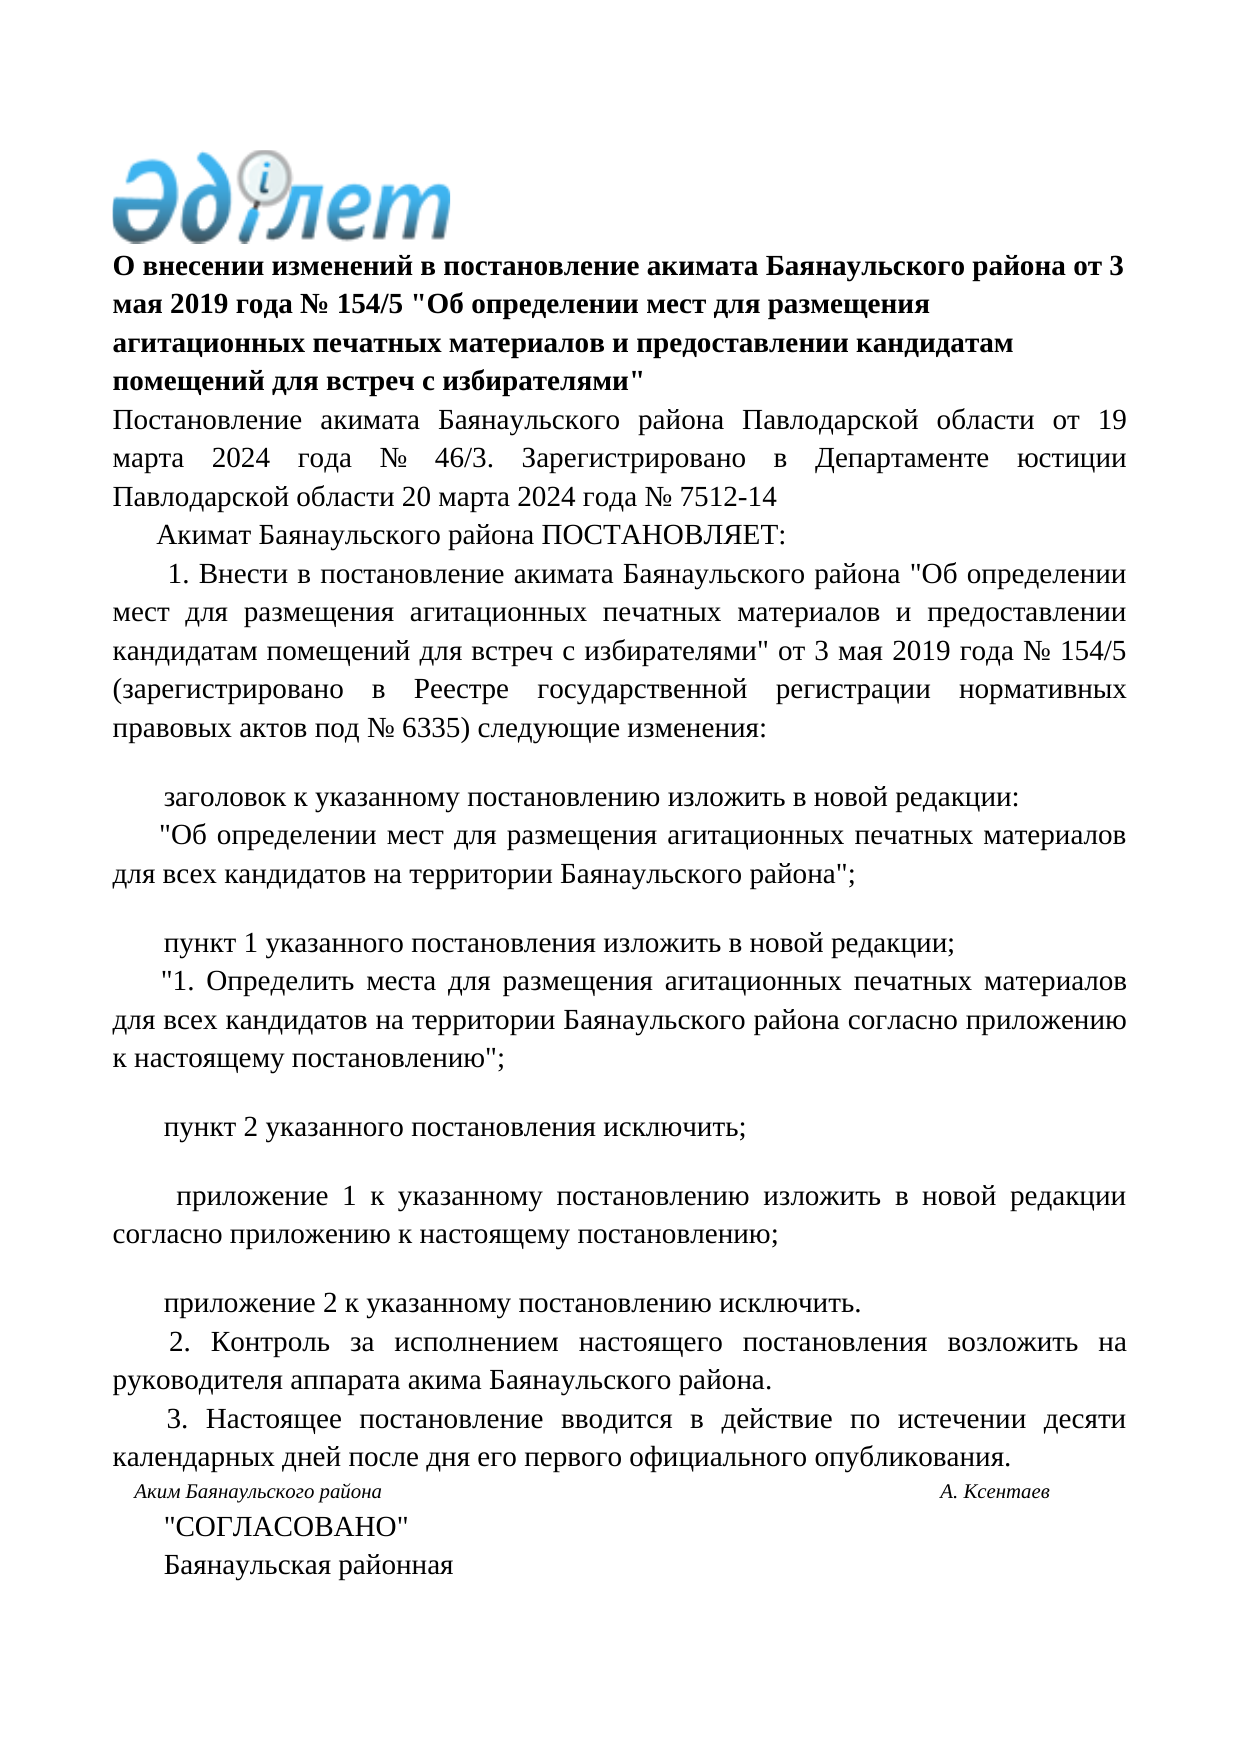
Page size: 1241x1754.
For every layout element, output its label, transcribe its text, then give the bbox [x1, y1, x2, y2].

text 3. Настоящее постановление вводится в действие по истечении десяти календарных дней после дня его первого официального опубликования. [112, 1401, 1128, 1473]
text "1. Определить места для размещения агитационных печатных материалов для всех кандидатов на территории Баянаульского района согласно приложению к настоящему постановлению"; [112, 963, 1128, 1074]
table_header А. Ксентаев [939, 1478, 1240, 1509]
text пункт 2 указанного постановления исключить; [112, 1109, 1128, 1143]
text приложение 2 к указанному постановлению исключить. [112, 1285, 1128, 1319]
table_header Аким Баянаульского района [101, 1478, 939, 1509]
text "Об определении мест для размещения агитационных печатных материалов для всех кандидатов на территории Баянаульского района"; [112, 817, 1128, 889]
text заголовок к указанному постановлению изложить в новой редакции: [112, 779, 1128, 812]
text Постановление акимата Баянаульского района Павлодарской области от 19 марта 2024 года № 46/3. Зарегистрировано в Департаменте юстиции Павлодарской области 20 марта 2024 года № 7512-14 [112, 402, 1128, 512]
text О внесении изменений в постановление акимата Баянаульского района от 3 мая 2019 года № 154/5 "Об определении мест для размещения агитационных печатных материалов и предоставлении кандидатам помещений для встреч с избирателями" [112, 248, 1128, 397]
text 2. Контроль за исполнением настоящего постановления возложить на руководителя аппарата акима Баянаульского района. [112, 1324, 1128, 1396]
text "СОГЛАСОВАНО" [112, 1509, 1128, 1542]
text приложение 1 к указанному постановлению изложить в новой редакции согласно приложению к настоящему постановлению; [112, 1178, 1128, 1250]
text Баянаульская районная [112, 1547, 1128, 1581]
text пункт 1 указанного постановления изложить в новой редакции; [112, 925, 1128, 958]
text 1. Внести в постановление акимата Баянаульского района "Об определении мест для размещения агитационных печатных материалов и предоставлении кандидатам помещений для встреч с избирателями" от 3 мая 2019 года № 154/5 (зарегистрировано в Реестре государственной регистрации нормативных правовых актов под № 6335) следующие изменения: [112, 556, 1128, 744]
text Акимат Баянаульского района ПОСТАНОВЛЯЕТ: [112, 517, 1128, 551]
picture [112, 150, 451, 244]
